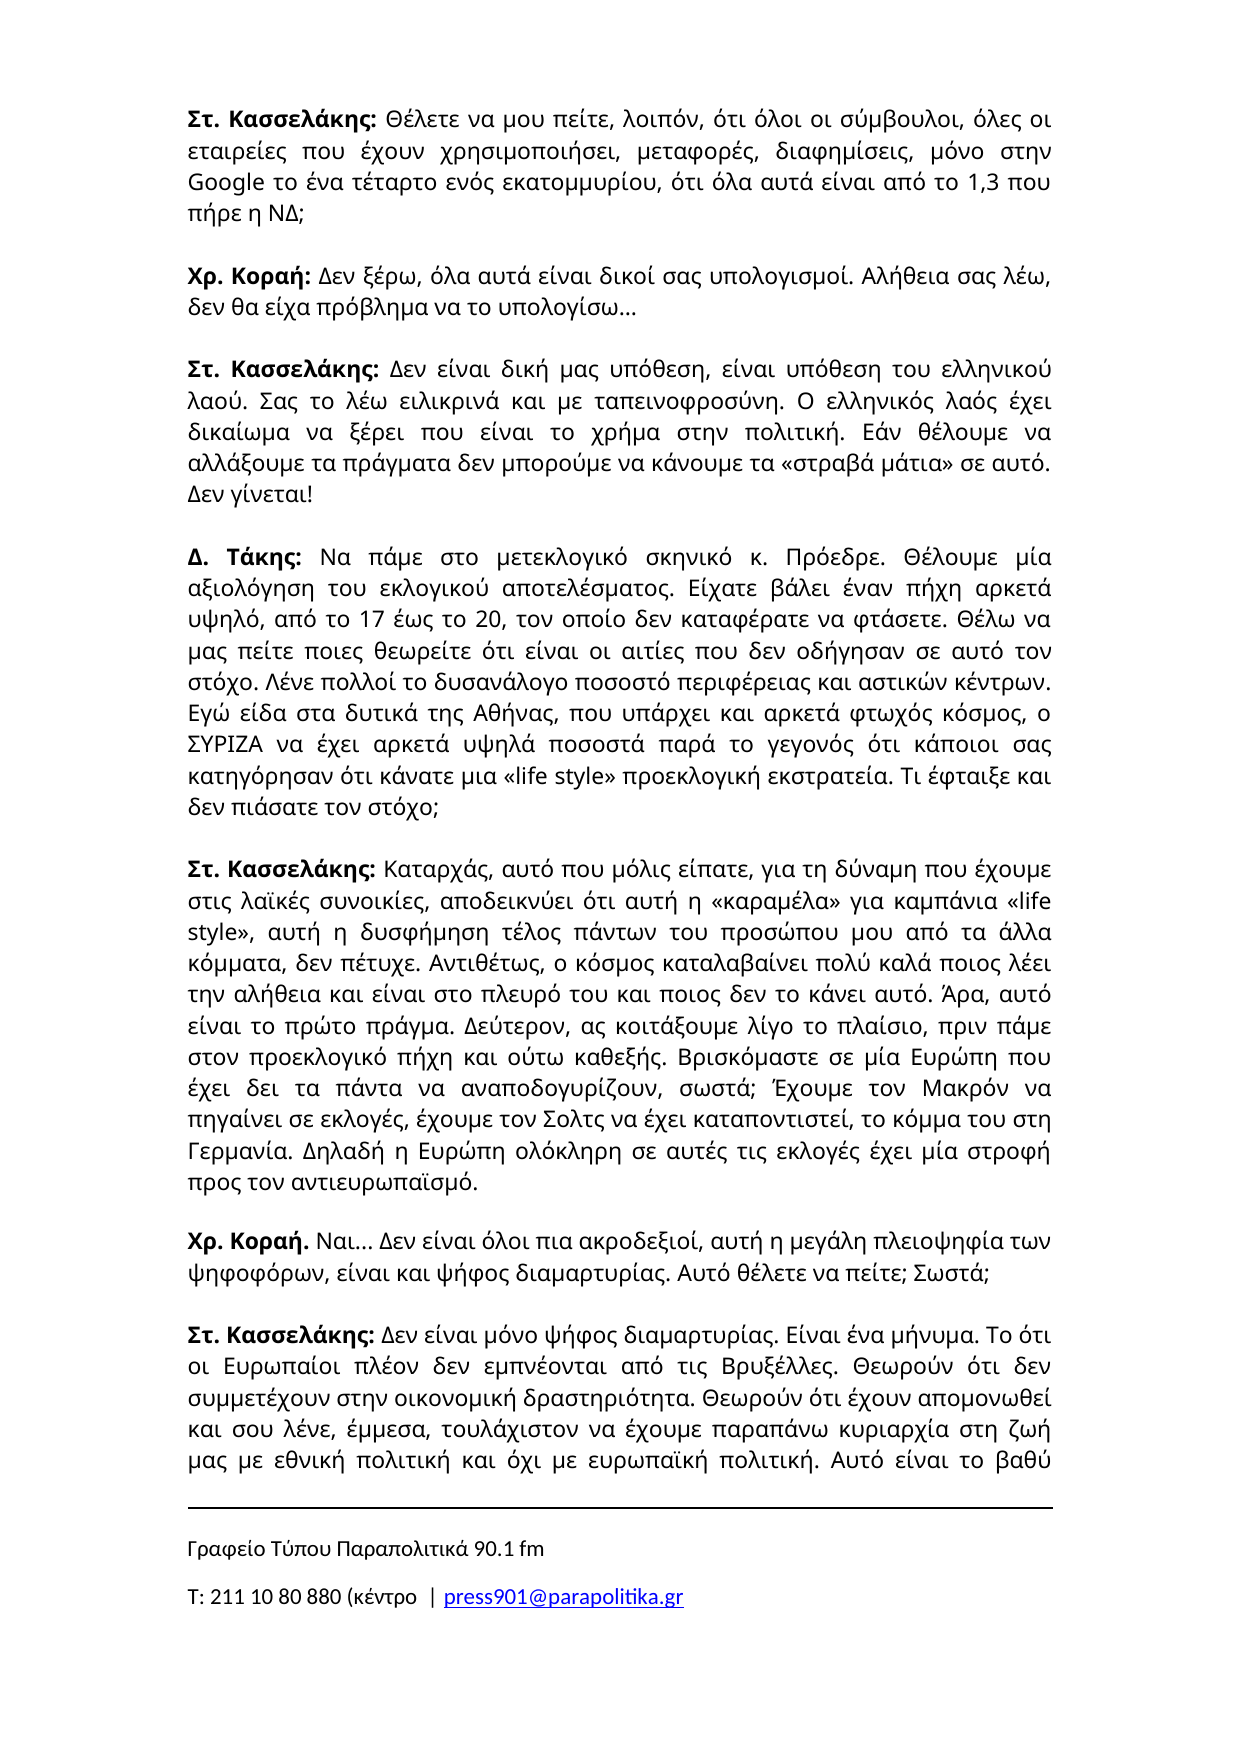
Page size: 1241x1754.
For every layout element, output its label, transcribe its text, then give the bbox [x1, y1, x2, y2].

text Δ. Τάκης: Να πάμε στο μετεκλογικό σκηνικό κ. Πρόεδρε. Θέλουμε μία αξιολόγηση του εκλογικού αποτελέσματος. Είχατε βάλει έναν πήχη αρκετά υψηλό, από το 17 έως το 20, τον οποίο δεν καταφέρατε να φτάσετε. Θέλω να μας πείτε ποιες θεωρείτε ότι είναι οι αιτίες που δεν οδήγησαν σε αυτό τον στόχο. Λένε πολλοί το δυσανάλογο ποσοστό περιφέρειας και αστικών κέντρων. Εγώ είδα στα δυτικά της Αθήνας, που υπάρχει και αρκετά φτωχός κόσμος, ο ΣΥΡΙΖΑ να έχει αρκετά υψηλά ποσοστά παρά το γεγονός ότι κάποιοι σας κατηγόρησαν ότι κάνατε μια «life style» προεκλογική εκστρατεία. Τι έφταιξε και δεν πιάσατε τον στόχο; [187, 541, 1053, 822]
text Χρ. Κοραή: Δεν ξέρω, όλα αυτά είναι δικοί σας υπολογισμοί. Αλήθεια σας λέω, δεν θα είχα πρόβλημα να το υπολογίσω… [187, 260, 1053, 322]
text Στ. Κασσελάκης: Θέλετε να μου πείτε, λοιπόν, ότι όλοι οι σύμβουλοι, όλες οι εταιρείες που έχουν χρησιμοποιήσει, μεταφορές, διαφημίσεις, μόνο στην Google το ένα τέταρτο ενός εκατομμυρίου, ότι όλα αυτά είναι από το 1,3 που πήρε η ΝΔ; [187, 103, 1053, 228]
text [187, 1319, 1053, 1475]
text Στ. Κασσελάκης: Δεν είναι δική μας υπόθεση, είναι υπόθεση του ελληνικού λαού. Σας το λέω ειλικρινά και με ταπεινοφροσύνη. Ο ελληνικός λαός έχει δικαίωμα να ξέρει που είναι το χρήμα στην πολιτική. Εάν θέλουμε να αλλάξουμε τα πράγματα δεν μπορούμε να κάνουμε τα «στραβά μάτια» σε αυτό. Δεν γίνεται! [187, 353, 1053, 510]
text Στ. Κασσελάκης: Καταρχάς, αυτό που μόλις είπατε, για τη δύναμη που έχουμε στις λαϊκές συνοικίες, αποδεικνύει ότι αυτή η «καραμέλα» για καμπάνια «life style», αυτή η δυσφήμηση τέλος πάντων του προσώπου μου από τα άλλα κόμματα, δεν πέτυχε. Αντιθέτως, ο κόσμος καταλαβαίνει πολύ καλά ποιος λέει την αλήθεια και είναι στο πλευρό του και ποιος δεν το κάνει αυτό. Άρα, αυτό είναι το πρώτο πράγμα. Δεύτερον, ας κοιτάξουμε λίγο το πλαίσιο, πριν πάμε στον προεκλογικό πήχη και ούτω καθεξής. Βρισκόμαστε σε μία Ευρώπη που έχει δει τα πάντα να αναποδογυρίζουν, σωστά; Έχουμε τον Μακρόν να πηγαίνει σε εκλογές, έχουμε τον Σολτς να έχει καταποντιστεί, το κόμμα του στη Γερμανία. Δηλαδή η Ευρώπη ολόκληρη σε αυτές τις εκλογές έχει μία στροφή προς τον αντιευρωπαϊσμό. [187, 853, 1053, 1197]
text Χρ. Κοραή. Ναι... Δεν είναι όλοι πια ακροδεξιοί, αυτή η μεγάλη πλειοψηφία των ψηφοφόρων, είναι και ψήφος διαμαρτυρίας. Αυτό θέλετε να πείτε; Σωστά; [187, 1225, 1053, 1288]
